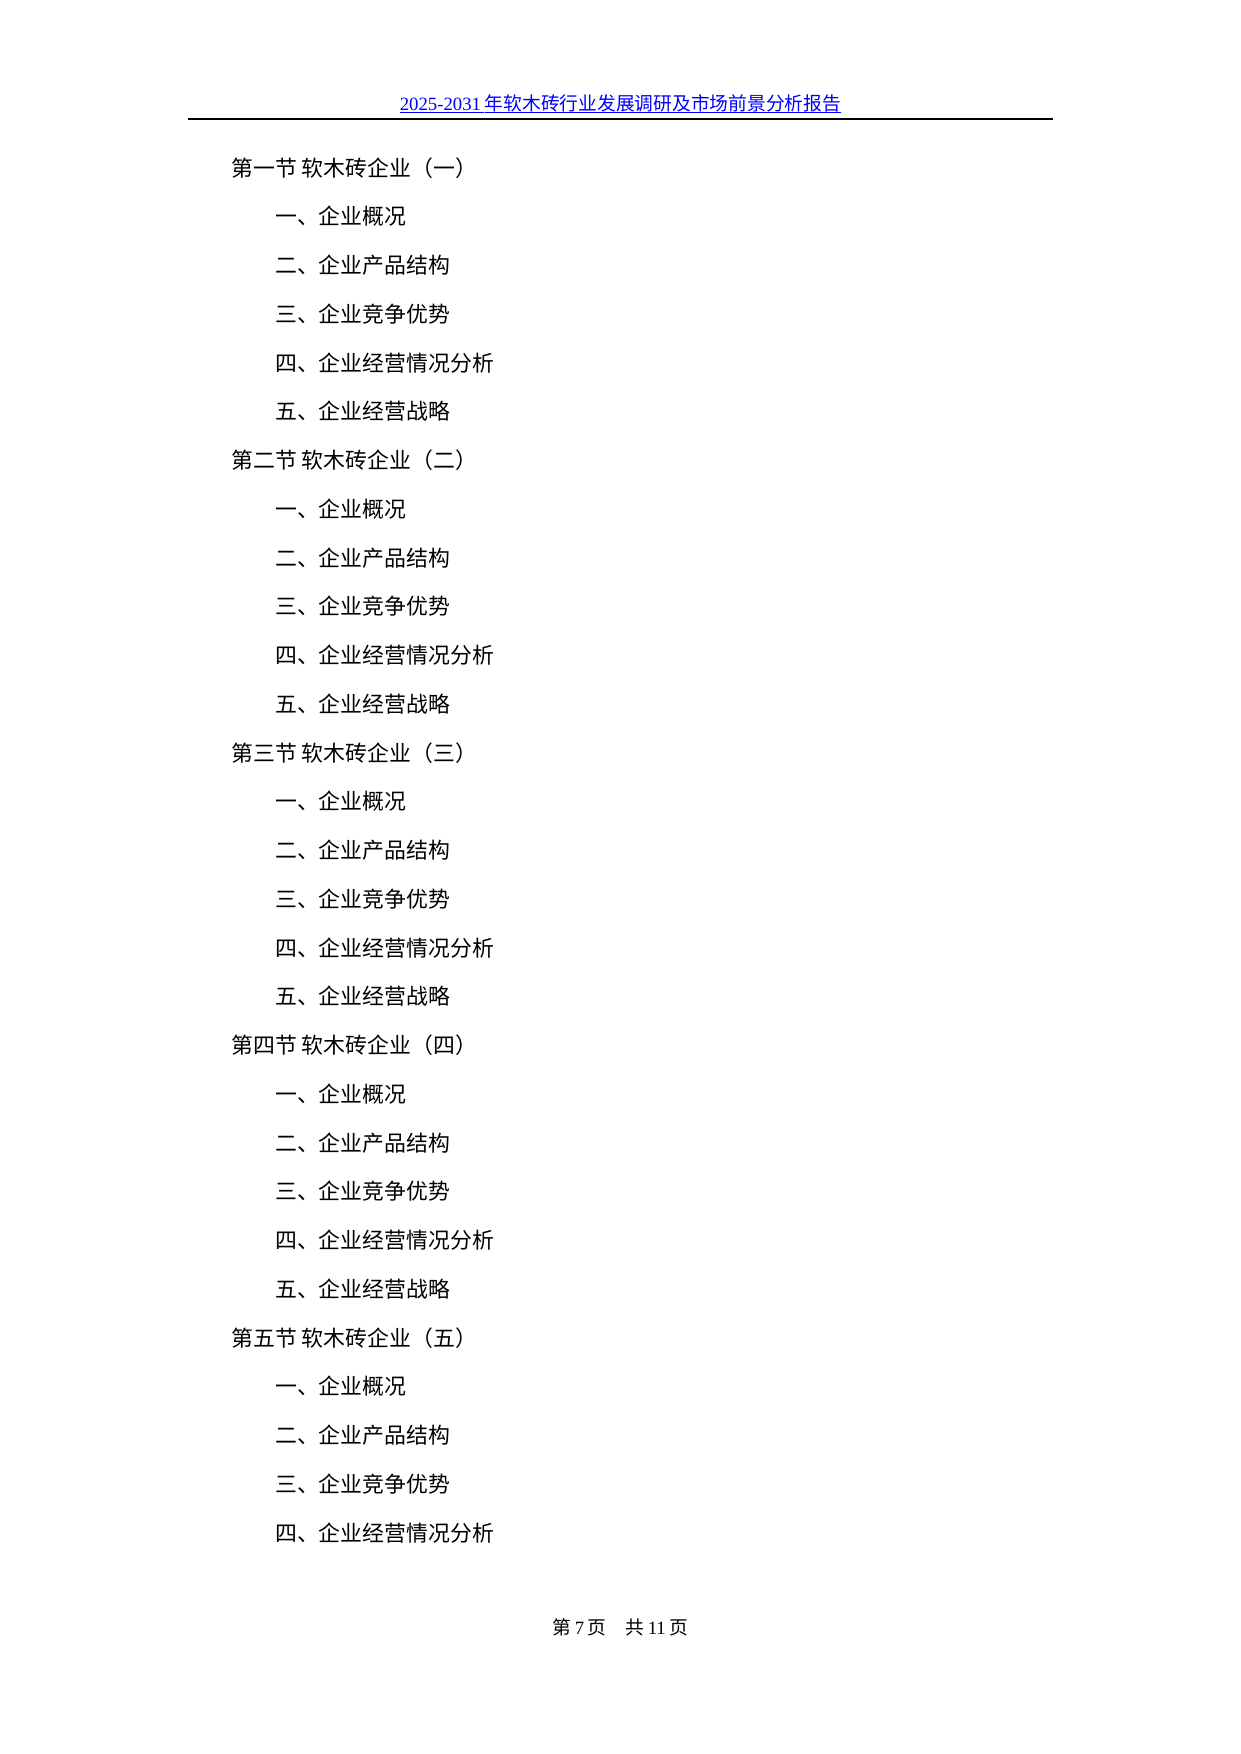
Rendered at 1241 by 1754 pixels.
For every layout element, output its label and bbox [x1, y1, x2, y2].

text [187, 150, 1053, 1548]
